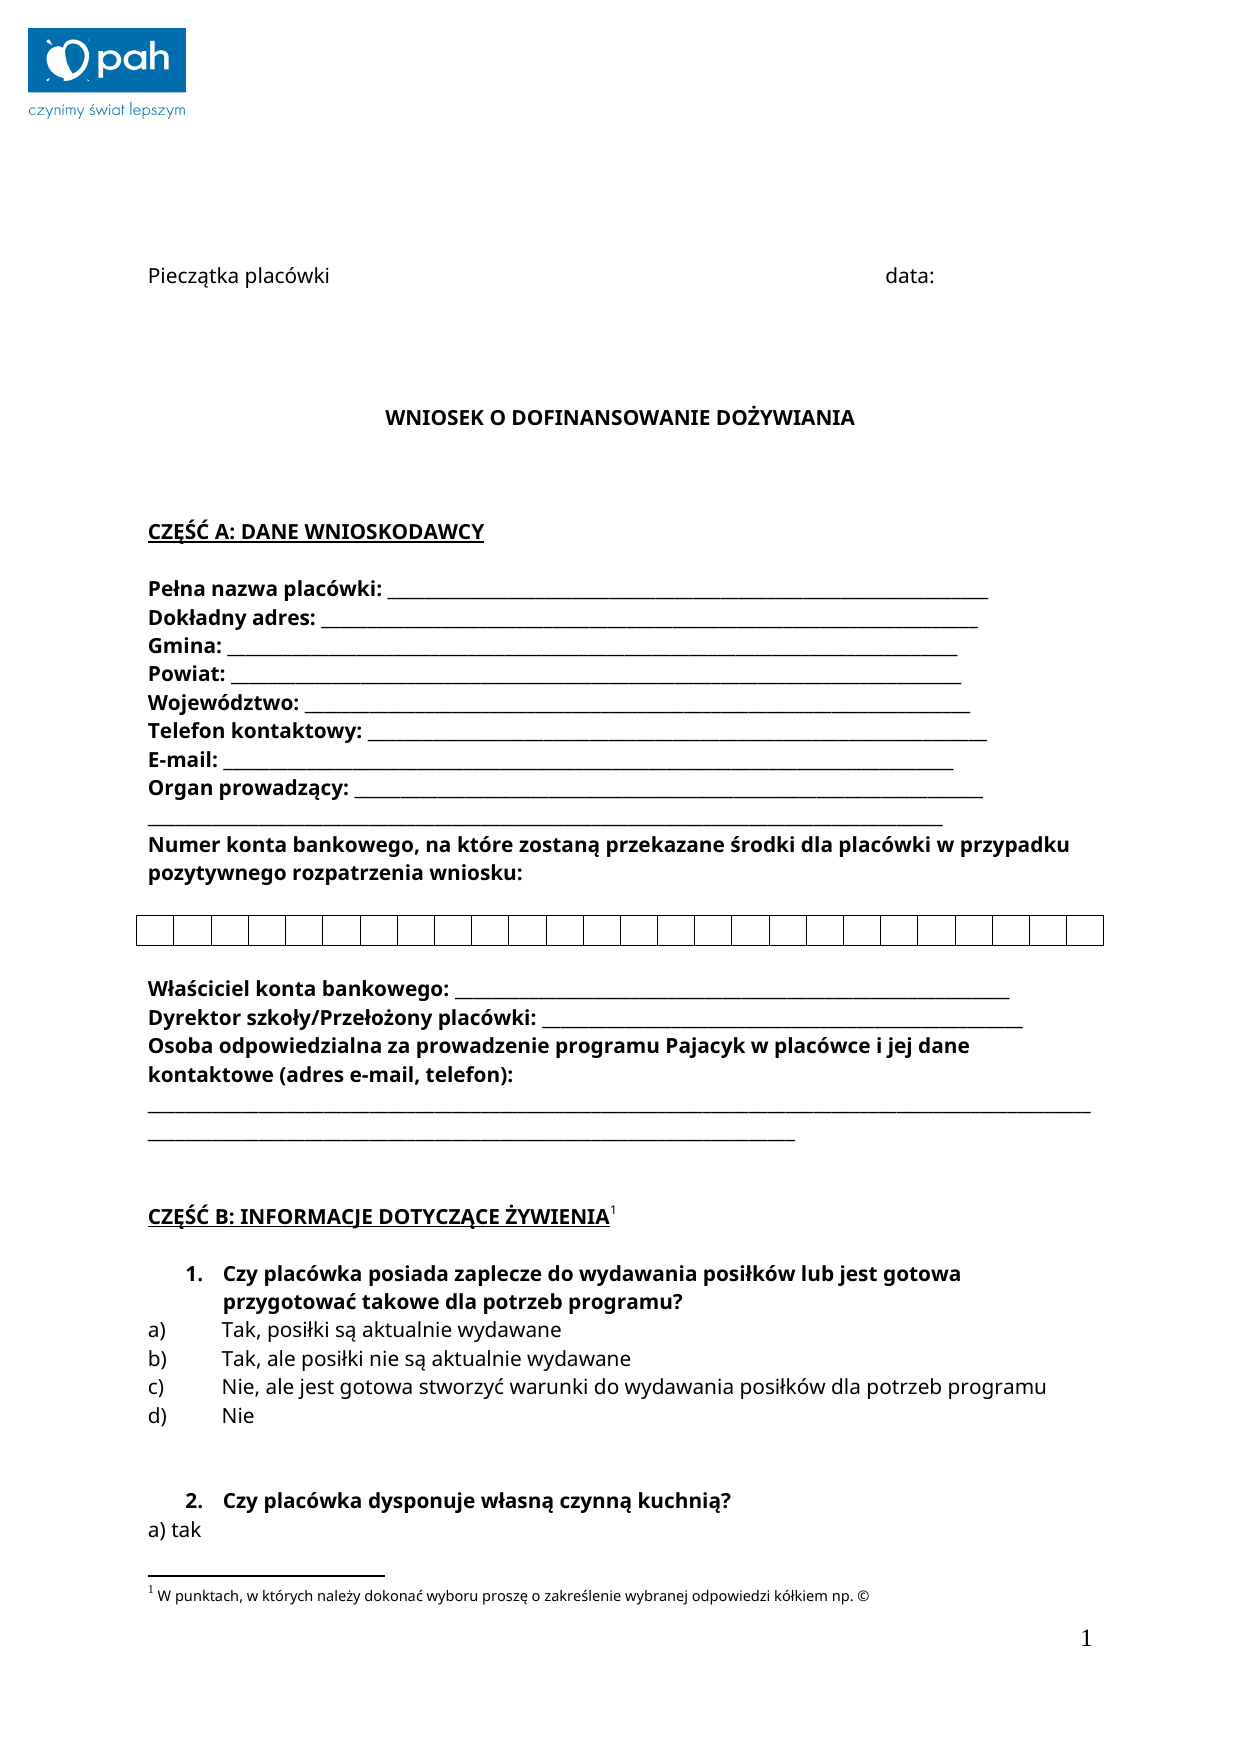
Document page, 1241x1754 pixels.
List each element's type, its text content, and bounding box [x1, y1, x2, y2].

table_header [770, 916, 806, 945]
list Tak, ale posiłki nie są aktualnie wydawane [148, 1344, 1093, 1372]
picture [28, 28, 186, 119]
list Nie, ale jest gotowa stworzyć warunki do wydawania posiłków dla potrzeb programu [148, 1372, 1093, 1401]
text Województwo: ________________________________________________________________________ [148, 688, 1093, 716]
table_header [174, 916, 211, 945]
list Czy placówka dysponuje własną czynną kuchnią? [185, 1486, 1093, 1515]
table_header [286, 916, 322, 945]
list Tak, posiłki są aktualnie wydawane [148, 1316, 1093, 1344]
table_header [956, 916, 992, 945]
text Osoba odpowiedzialna za prowadzenie programu Pajacyk w placówce i jej dane kontaktowe (adres e-mail, telefon): ____________________________________________________________________________________________________________________________________________________________________________ [148, 1031, 1093, 1145]
text Dokładny adres: _______________________________________________________________________ [148, 603, 1093, 631]
table_header [918, 916, 955, 945]
text Pełna nazwa placówki: _________________________________________________________________ [148, 574, 1093, 603]
table_header [249, 916, 285, 945]
text Organ prowadzący: ____________________________________________________________________ [148, 773, 1093, 802]
table_header [695, 916, 731, 945]
table_header [732, 916, 769, 945]
text CZĘŚĆ B: INFORMACJE DOTYCZĄCE ŻYWIENIA [148, 1202, 1093, 1230]
table_header [881, 916, 917, 945]
text E-mail: _______________________________________________________________________________ [148, 745, 1093, 773]
text Pieczątka placówki data: [148, 261, 1093, 290]
table_header [1030, 916, 1066, 945]
text Telefon kontaktowy: ___________________________________________________________________ [148, 716, 1093, 745]
table_header [472, 916, 508, 945]
table_header [435, 916, 471, 945]
table_header [323, 916, 360, 945]
text Gmina: _______________________________________________________________________________ [148, 631, 1093, 659]
text Dyrektor szkoły/Przełożony placówki: ____________________________________________________ [148, 1003, 1093, 1031]
text Właściciel konta bankowego: ____________________________________________________________ [148, 974, 1093, 1003]
text Numer konta bankowego, na które zostaną przekazane środki dla placówki w przypadku pozytywnego rozpatrzenia wniosku: [148, 830, 1093, 887]
table_header [1067, 916, 1103, 945]
table_header [621, 916, 657, 945]
list Nie [148, 1401, 1093, 1429]
table_header [509, 916, 546, 945]
table_header [807, 916, 843, 945]
table_header [547, 916, 583, 945]
table_header [844, 916, 880, 945]
text WNIOSEK O DOFINANSOWANIE DOŻYWIANIA [148, 403, 1093, 432]
text ______________________________________________________________________________________ [148, 802, 1093, 830]
table_header [658, 916, 694, 945]
table_header [361, 916, 397, 945]
text a) tak [148, 1515, 1093, 1543]
text Powiat: _______________________________________________________________________________ [148, 659, 1093, 688]
table_header [137, 916, 173, 945]
table_header [993, 916, 1029, 945]
table_header [584, 916, 620, 945]
table_header [212, 916, 248, 945]
list Czy placówka posiada zaplecze do wydawania posiłków lub jest gotowa przygotować takowe dla potrzeb programu? [185, 1259, 1093, 1316]
table_header [398, 916, 434, 945]
text CZĘŚĆ A: DANE WNIOSKODAWCY [148, 517, 1093, 546]
